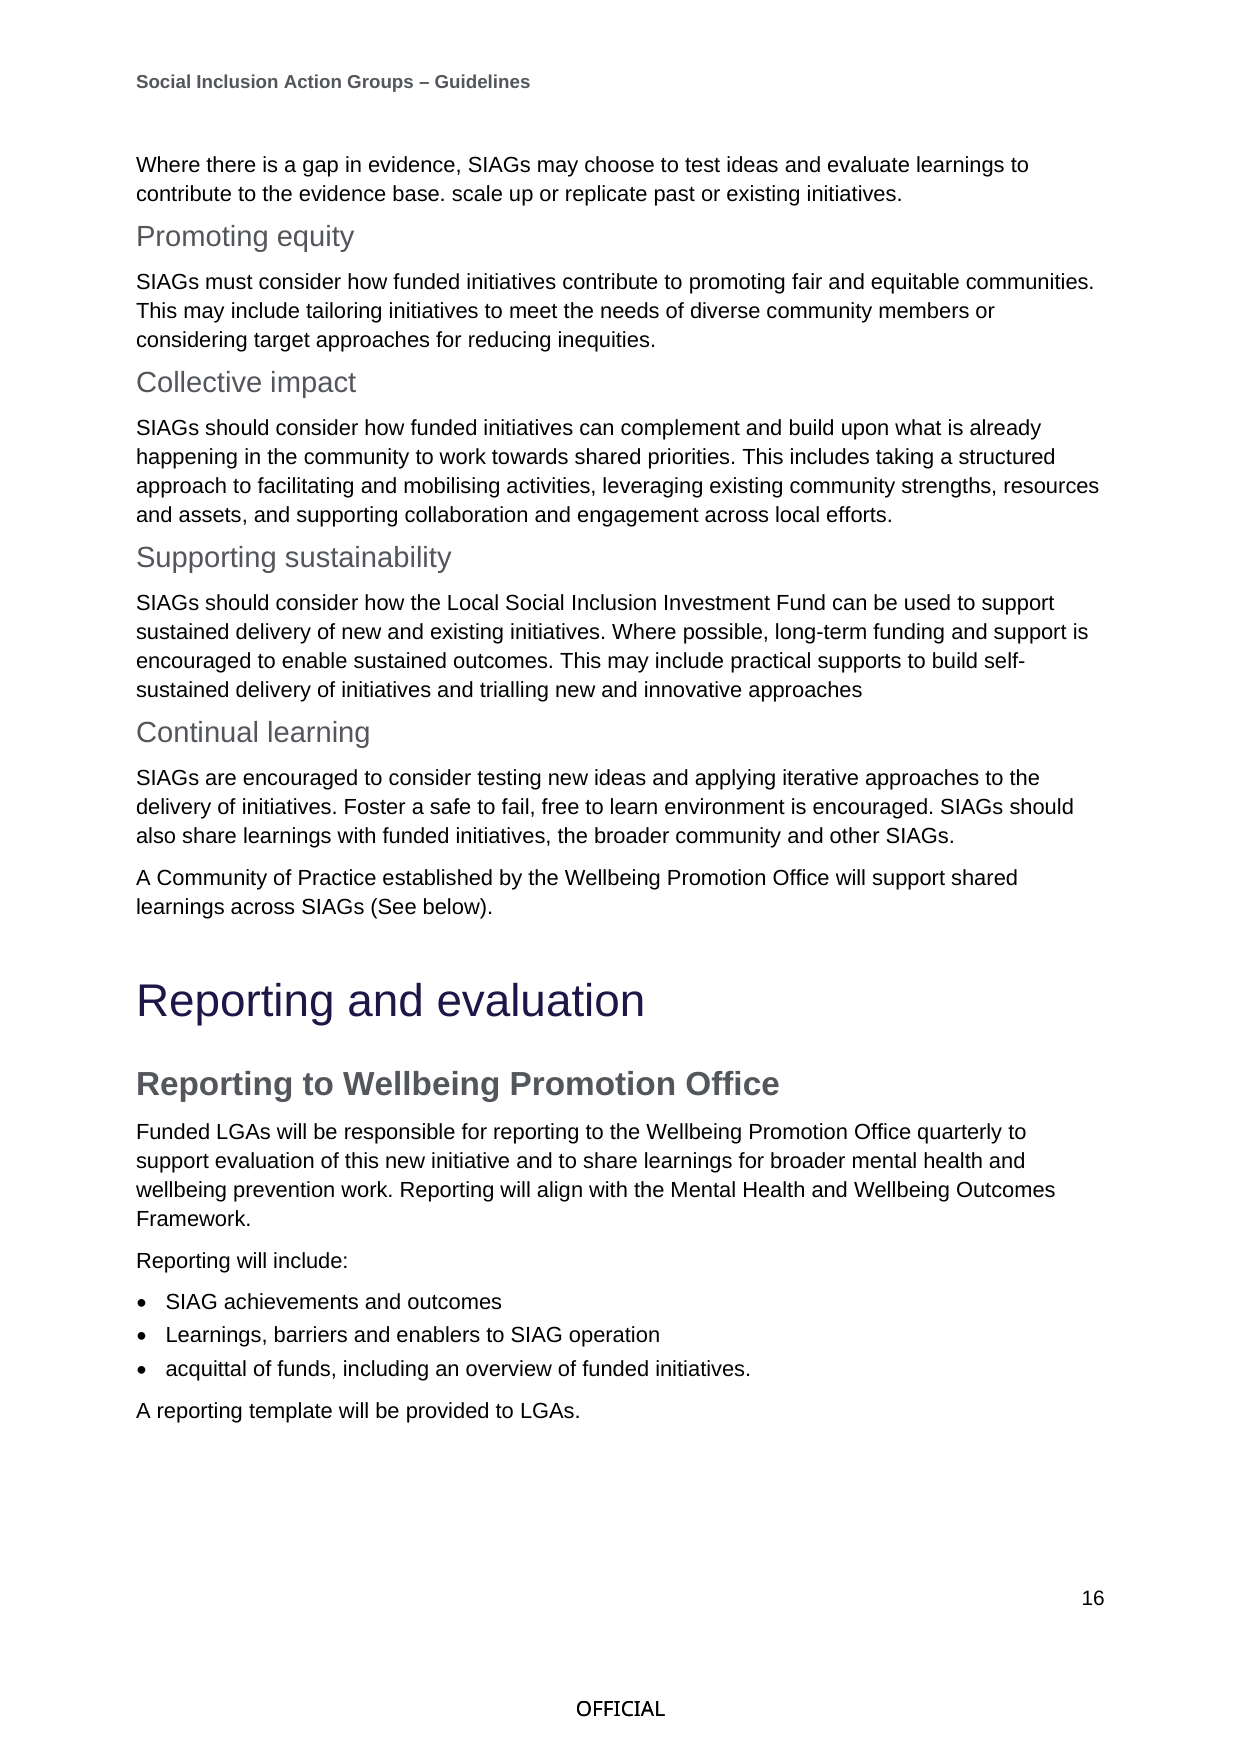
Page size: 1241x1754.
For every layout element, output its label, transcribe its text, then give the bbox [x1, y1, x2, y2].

text SIAGs should consider how the Local Social Inclusion Investment Fund can be used to support sustained delivery of new and existing initiatives. Where possible, long-term funding and support is encouraged to enable sustained outcomes. This may include practical supports to build self-sustained delivery of initiatives and trialling new and innovative approaches [136, 586, 1104, 702]
subtitle Reporting to Wellbeing Promotion Office [136, 1064, 1104, 1102]
text Reporting will include: [136, 1244, 1104, 1273]
subtitle Collective impact [136, 364, 1104, 398]
subtitle Reporting and evaluation [136, 973, 1104, 1026]
subtitle Promoting equity [136, 218, 1104, 252]
text SIAGs must consider how funded initiatives contribute to promoting fair and equitable communities. This may include tailoring initiatives to meet the needs of diverse community members or considering target approaches for reducing inequities. [136, 264, 1104, 352]
subtitle Continual learning [136, 715, 1104, 748]
text acquittal of funds, including an overview of funded initiatives. [136, 1352, 1104, 1381]
text A reporting template will be provided to LGAs. [136, 1394, 1104, 1423]
text SIAGs should consider how funded initiatives can complement and build upon what is already happening in the community to work towards shared priorities. This includes taking a structured approach to facilitating and mobilising activities, leveraging existing community strengths, resources and assets, and supporting collaboration and engagement across local efforts. [136, 411, 1104, 527]
text SIAGs are encouraged to consider testing new ideas and applying iterative approaches to the delivery of initiatives. Foster a safe to fail, free to learn environment is encouraged. SIAGs should also share learnings with funded initiatives, the broader community and other SIAGs. [136, 761, 1104, 848]
text Learnings, barriers and enablers to SIAG operation [136, 1319, 1104, 1348]
subtitle Supporting sustainability [136, 540, 1104, 573]
text A Community of Practice established by the Wellbeing Promotion Office will support shared learnings across SIAGs (See below). [136, 861, 1104, 919]
text SIAG achievements and outcomes [136, 1286, 1104, 1315]
text Where there is a gap in evidence, SIAGs may choose to test ideas and evaluate learnings to contribute to the evidence base. scale up or replicate past or existing initiatives. [136, 148, 1104, 206]
text Funded LGAs will be responsible for reporting to the Wellbeing Promotion Office quarterly to support evaluation of this new initiative and to share learnings for broader mental health and wellbeing prevention work. Reporting will align with the Mental Health and Wellbeing Outcomes Framework. [136, 1115, 1104, 1231]
